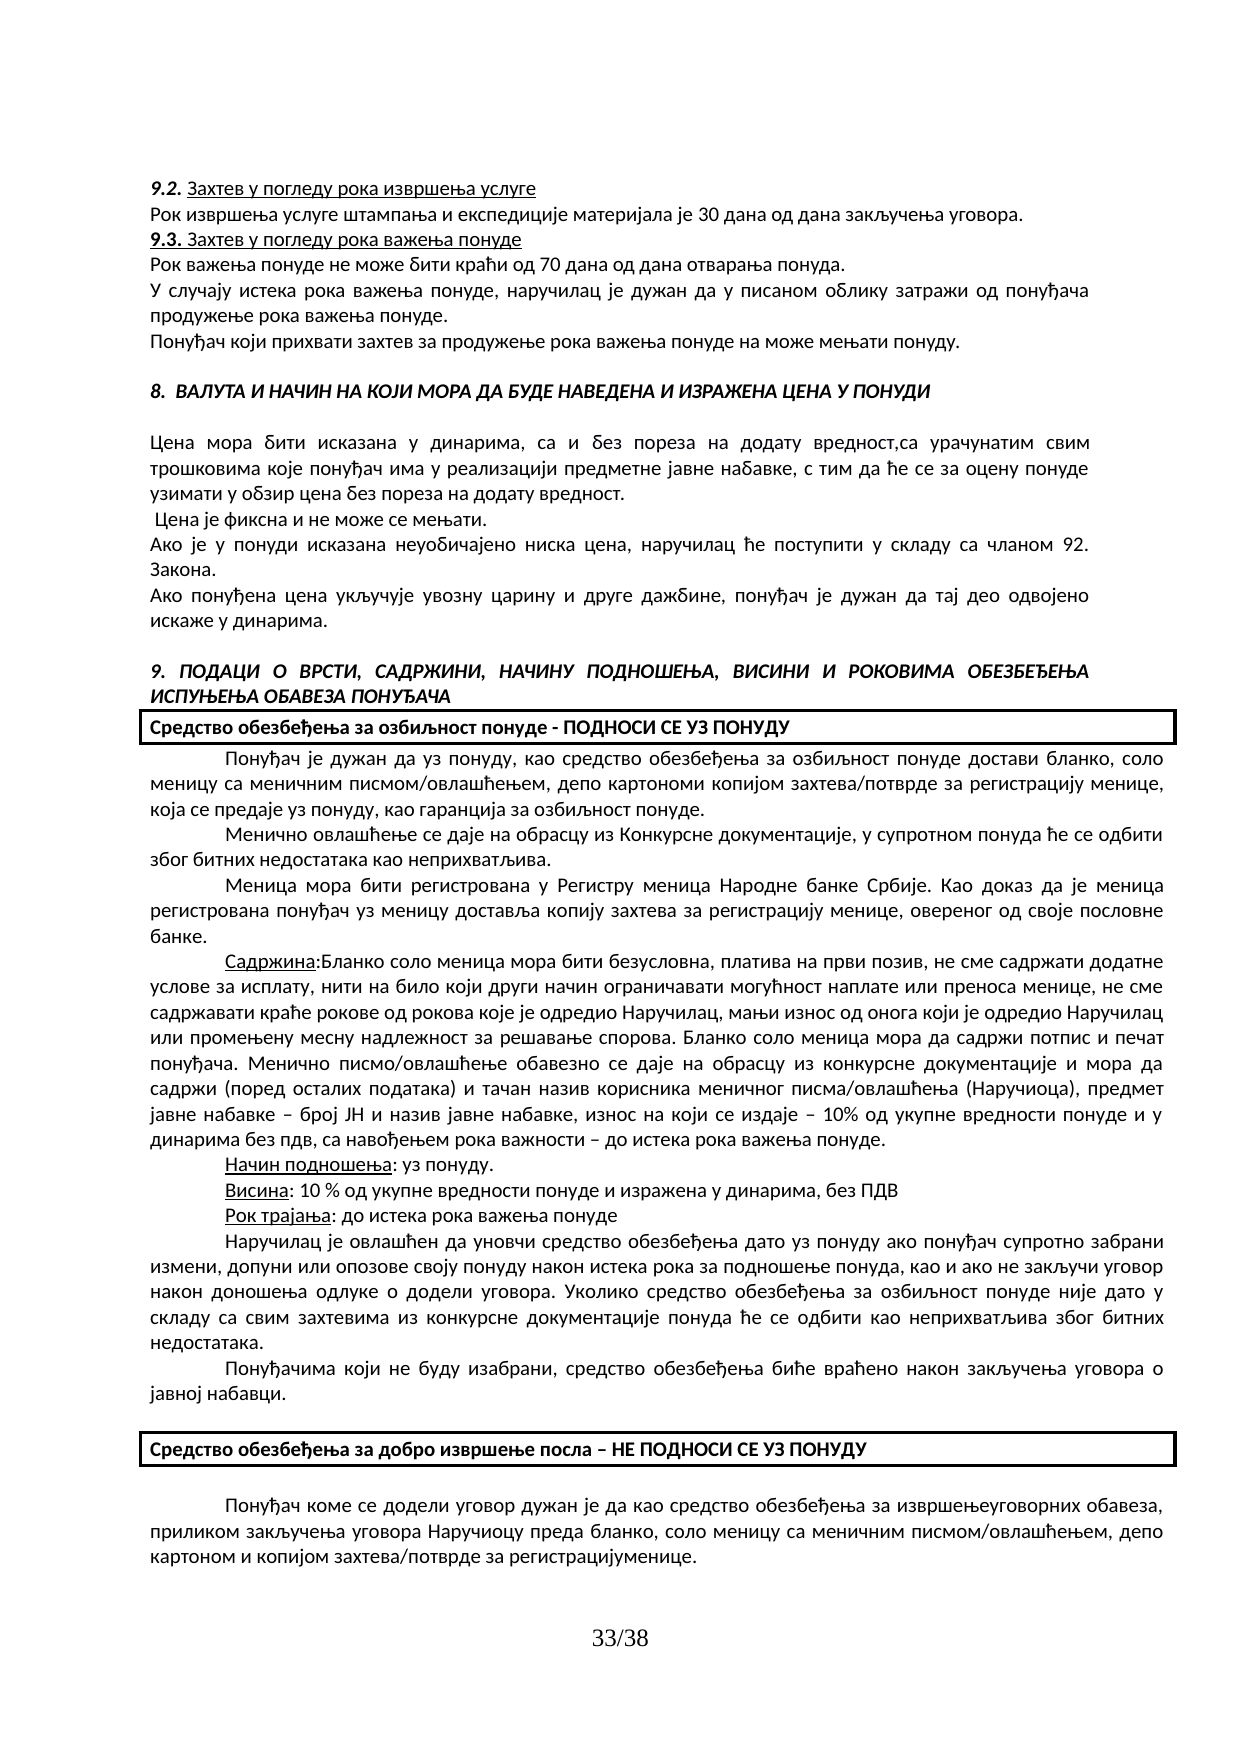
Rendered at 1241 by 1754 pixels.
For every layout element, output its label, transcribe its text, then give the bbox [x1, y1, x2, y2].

text Средство обезбеђења за добро извршење посла – НЕ ПОДНОСИ СЕ УЗ ПОНУДУ [142, 1434, 1173, 1464]
text 8. ВАЛУТА И НАЧИН НА КОЈИ МОРА ДА БУДЕ НАВЕДЕНА И ИЗРАЖЕНА ЦЕНА У ПОНУДИ [150, 379, 1090, 404]
text Рок важења понуде не може бити краћи од 70 дана од дана отварања понуда. [150, 252, 1090, 277]
text Понуђач коме се додели уговор дужан је да као средство обезбеђења за извршењеуговорних обавеза, приликом закључења уговора Наручиоцу преда бланко, соло меницу са меничним писмом/овлашћењем, депо картоном и копијом захтева/потврде за регистрацијуменице. [150, 1492, 1165, 1569]
text Цена мора бити исказана у динарима, са и без пореза на додату вредност,са урачунатим свим трошковима које понуђач има у реализацији предметне јавне набавке, с тим да ће се за оцену понуде узимати у обзир цена без пореза на додату вредност. [150, 429, 1090, 506]
text Начин подношења: уз понуду. [150, 1152, 1165, 1177]
text Менично овлашћење се даје на обрасцу из Конкурсне документације, у супротном понуда ће се одбити због битних недостатака као неприхватљива. [150, 821, 1165, 872]
text Средство обезбеђења за озбиљност понуде - ПОДНОСИ СЕ УЗ ПОНУДУ [142, 712, 1173, 742]
text Цена је фиксна и не може се мењати. [150, 506, 1090, 531]
text Понуђач који прихвати захтев за продужење рока важења понуде на може мењати понуду. [150, 328, 1090, 353]
text Ако понуђена цена укључује увозну царину и друге дажбине, понуђач је дужан да тај део одвојено искаже у динарима. [150, 582, 1090, 633]
text У случају истека рока важења понуде, наручилац је дужан да у писаном облику затражи од понуђача продужење рока важења понуде. [150, 277, 1090, 328]
text Меница мора бити регистрована у Регистру меница Народне банке Србије. Као доказ да је меница регистрована понуђач уз меницу доставља копију захтева за регистрацију менице, овереног од своје пословне банке. [150, 872, 1165, 948]
text 9.3. Захтев у погледу рока важења понуде [150, 226, 1090, 252]
text Висина: 10 % од укупне вредности понуде и изражена у динарима, без ПДВ [150, 1177, 1165, 1202]
text Понуђачима који не буду изабрани, средство обезбеђења биће враћено након закључења уговора о јавној набавци. [150, 1355, 1165, 1406]
text Понуђач је дужан да уз понуду, као средство обезбеђења за озбиљност понуде достави бланко, соло меницу са меничним писмом/овлашћењем, депо картономи копијом захтева/потврде за регистрацију менице, која се предаје уз понуду, као гаранција за озбиљност понуде. [150, 745, 1165, 821]
text Наручилац је овлашћен да уновчи средство обезбеђења дато уз понуду ако понуђач супротно забрани измени, допуни или опозове своју понуду након истека рока за подношење понуда, као и ако не закључи уговор након доношења одлуке о додели уговора. Уколико средство обезбеђења за озбиљност понуде није дато у складу са свим захтевима из конкурсне документације понуда ће се одбити као неприхватљива због битних недостатака. [150, 1228, 1165, 1355]
text 9.2. Захтев у погледу рока извршења услуге [150, 175, 1090, 201]
text Рок трајања: до истека рока важења понуде [150, 1202, 1165, 1228]
text Ако је у понуди исказана неуобичајено ниска цена, наручилац ће поступити у складу са чланом 92. Закона. [150, 531, 1090, 582]
text Рок извршења услуге штампања и експедиције материјала је 30 дана од дана закључења уговора. [150, 201, 1090, 226]
text 9. ПОДАЦИ О ВРСТИ, САДРЖИНИ, НАЧИНУ ПОДНОШЕЊА, ВИСИНИ И РОКОВИМА ОБЕЗБЕЂЕЊА ИСПУЊЕЊА ОБАВЕЗА ПОНУЂАЧА [150, 658, 1090, 709]
text Садржина:Бланко соло меница мора бити безусловна, платива на први позив, не сме садржати додатне услове за исплату, нити на било који други начин ограничавати могућност наплате или преноса менице, не сме садржавати краће рокове од рокова које је одредио Наручилац, мањи износ од онога који је одредио Наручилац или промењену месну надлежност за решавање спорова. Бланко соло меница мора да садржи потпис и печат понуђача. Менично писмо/овлашћење обавезно се даје на обрасцу из конкурсне документације и мора да садржи (поред осталих података) и тачан назив корисника меничног писма/овлашћења (Наручиоца), предмет јавне набавке – број ЈН и назив јавне набавке, износ на који се издаје – 10% од укупне вредности понуде и у динарима без пдв, са навођењем рока важности – до истека рока важења понуде. [150, 948, 1165, 1152]
